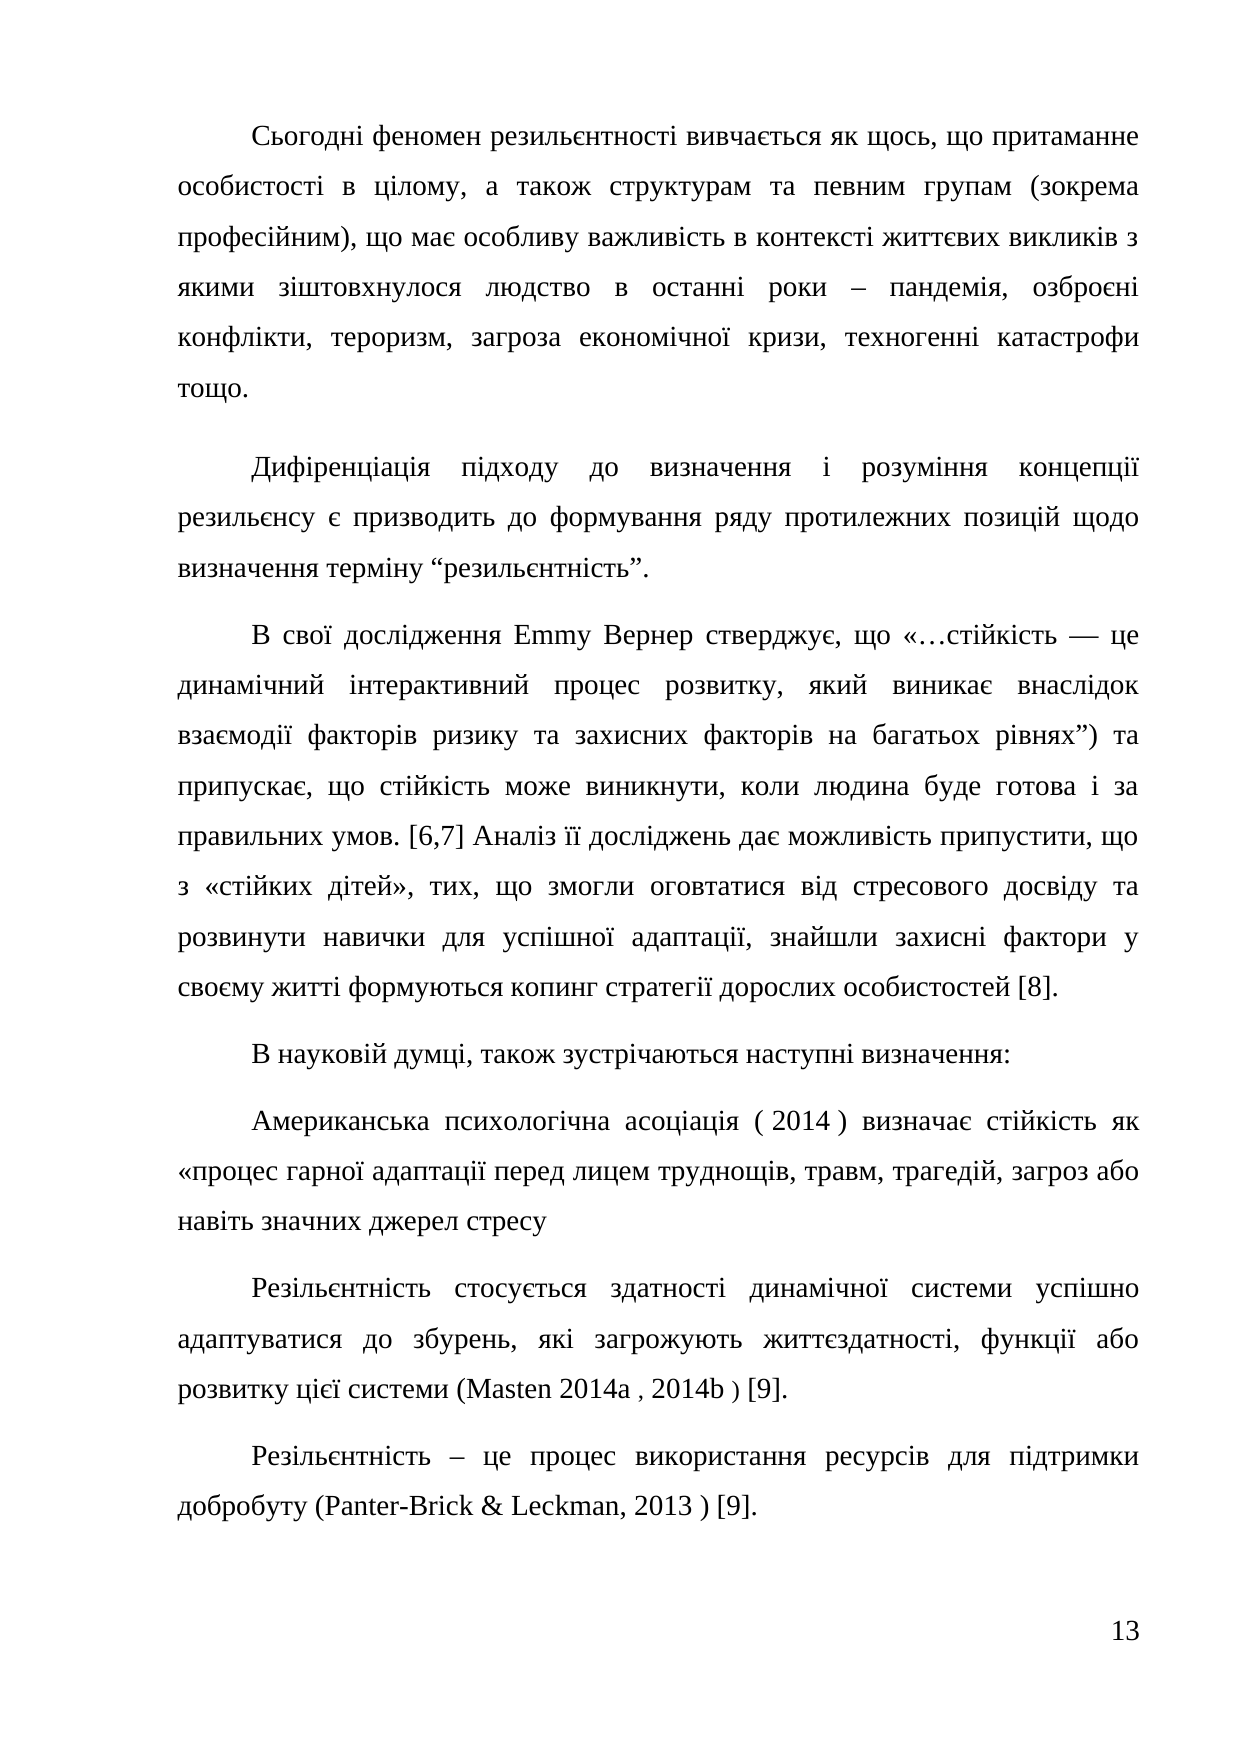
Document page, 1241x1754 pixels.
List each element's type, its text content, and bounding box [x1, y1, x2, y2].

text Резільєнтність стосується здатності динамічної системи успішно адаптуватися до збурень, які загрожують життєздатності, функції або розвитку цієї системи (Masten 2014a , 2014b ) [9]. [177, 1271, 1140, 1321]
text В свої дослідження Еmmy Вернер стверджує, що «…стійкість — це динамічний інтерактивний процес розвитку, який виникає внаслідок взаємодії факторів ризику та захисних факторів на багатьох рівнях”) та припускає, що стійкість може виникнути, коли людина буде готова і за правильних умов. [6,7] Аналіз її досліджень дає можливість припустити, що з «стійких дітей», тих, що змогли оговтатися від стресового досвіду та розвинути навички для успішної адаптації, знайшли захисні фактори у своєму житті формуються копинг стратегії дорослих особистостей [8]. [177, 617, 1140, 1002]
text В науковій думці, також зустрічаються наступні визначення: [177, 1036, 1140, 1069]
text Резільєнтність стосується здатності динамічної системи успішно адаптуватися до збурень, які загрожують життєздатності, функції або розвитку цієї системи (Masten 2014a , 2014b ) [9]. [177, 1354, 1140, 1405]
text Сьогодні феномен резильєнтності вивчається як щось, що притаманне особистості в цілому, а також структурам та певним групам (зокрема професійним), що має особливу важливість в контексті життєвих викликів з якими зіштовхнулося людство в останні роки – пандемія, озброєні конфлікти, тероризм, загроза економічної кризи, техногенні катастрофи тощо. [177, 118, 1140, 403]
text Резільєнтність – це процес використання ресурсів для підтримки добробуту (Panter-Brick & Leckman, 2013 ) [9]. [177, 1438, 1140, 1522]
text Дифіренціація підходу до визначення і розуміння концепції резильєнсу є призводить до формування ряду протилежних позицій щодо визначення терміну “резильєнтність”. [177, 449, 1140, 583]
text Американська психологічна асоціація ( 2014 ) визначає стійкість як «процес гарної адаптації перед лицем труднощів, травм, трагедій, загроз або навіть значних джерел стресу [177, 1103, 1140, 1237]
